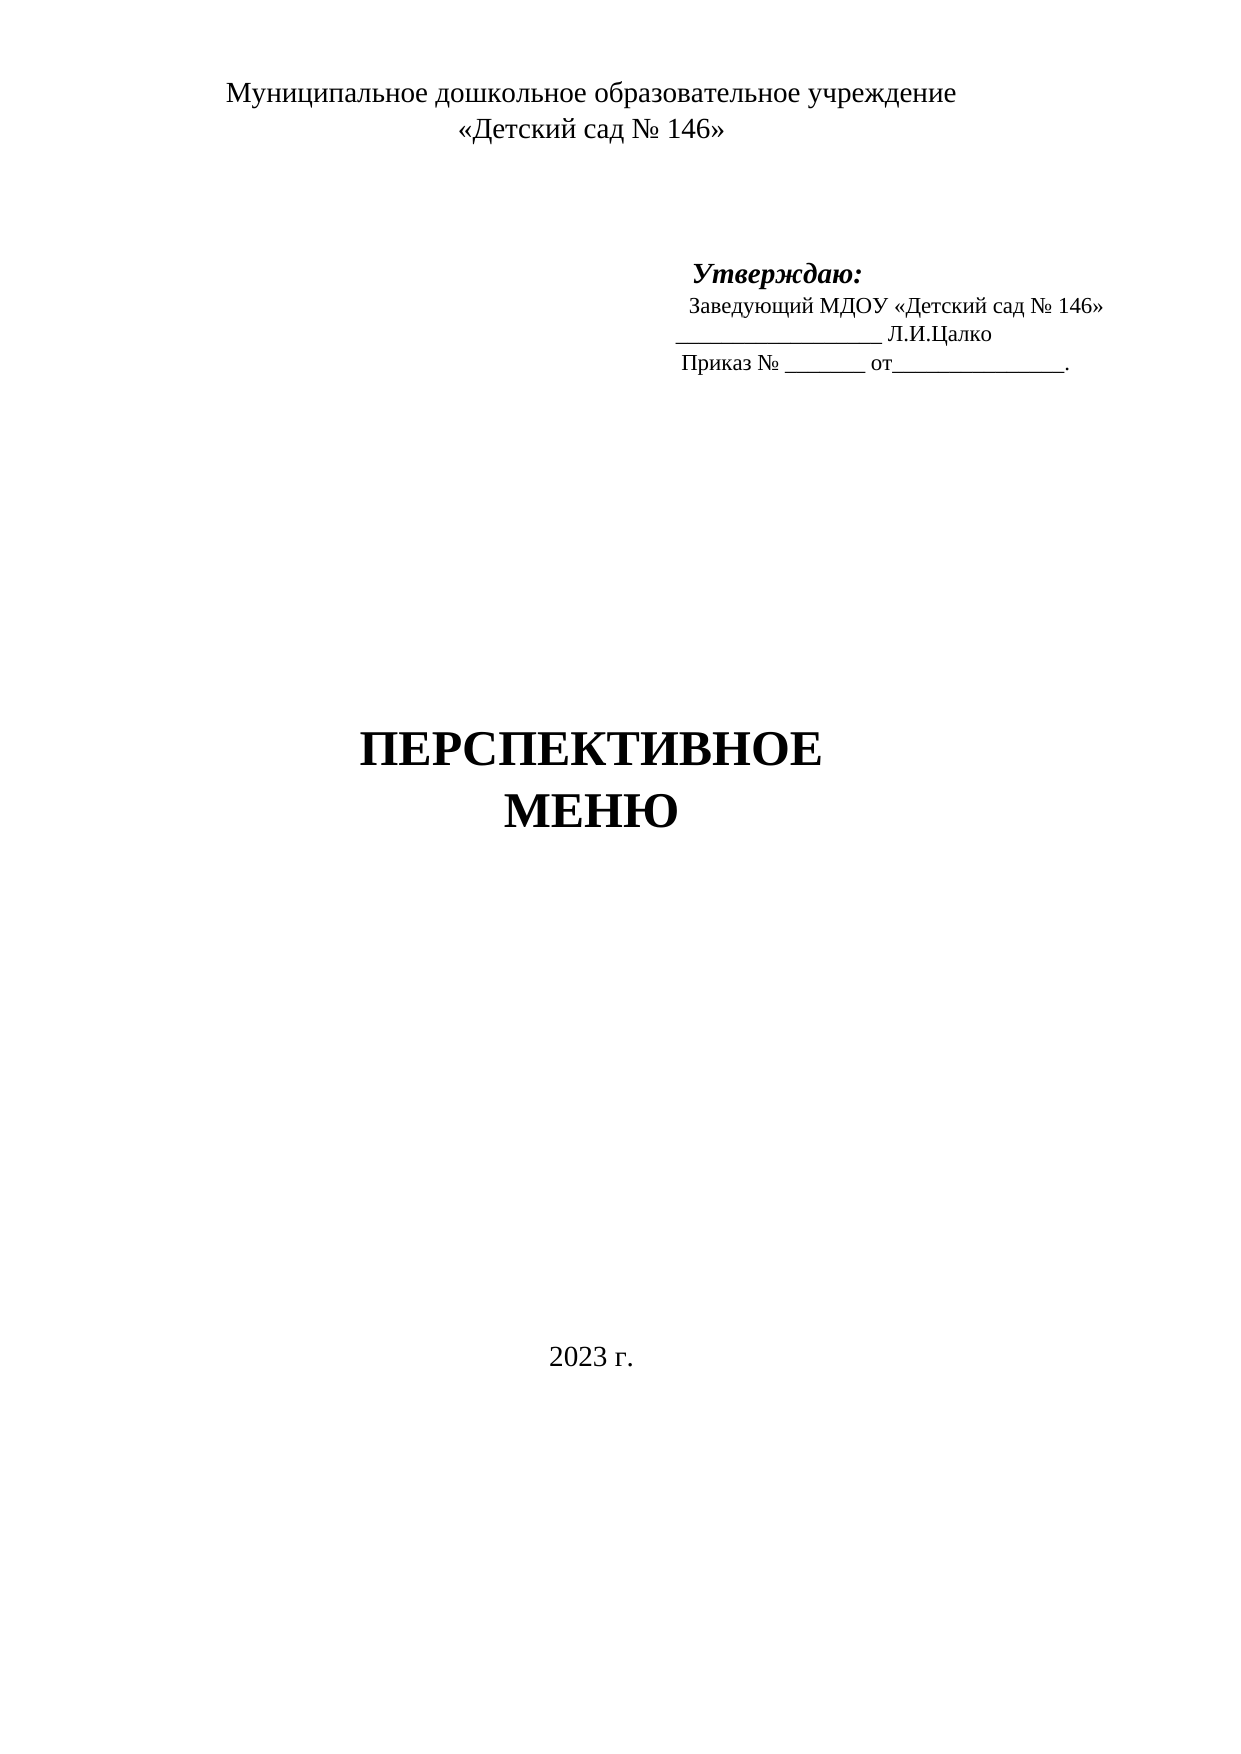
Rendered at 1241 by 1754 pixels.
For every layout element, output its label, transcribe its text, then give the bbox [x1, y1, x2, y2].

text Приказ № _______ от_______________. [75, 349, 1107, 375]
text Утверждаю: [75, 256, 1107, 289]
text __________________ Л.И.Цалко [75, 320, 1107, 347]
text «Детский сад № 146» [75, 111, 1107, 145]
text 2023 г. [75, 1339, 1107, 1373]
text Муниципальное дошкольное образовательное учреждение [75, 75, 1107, 108]
text ПЕРСПЕКТИВНОЕ [75, 718, 1107, 776]
text МЕНЮ [75, 781, 1107, 838]
text Заведующий МДОУ «Детский сад № 146» [75, 292, 1107, 318]
